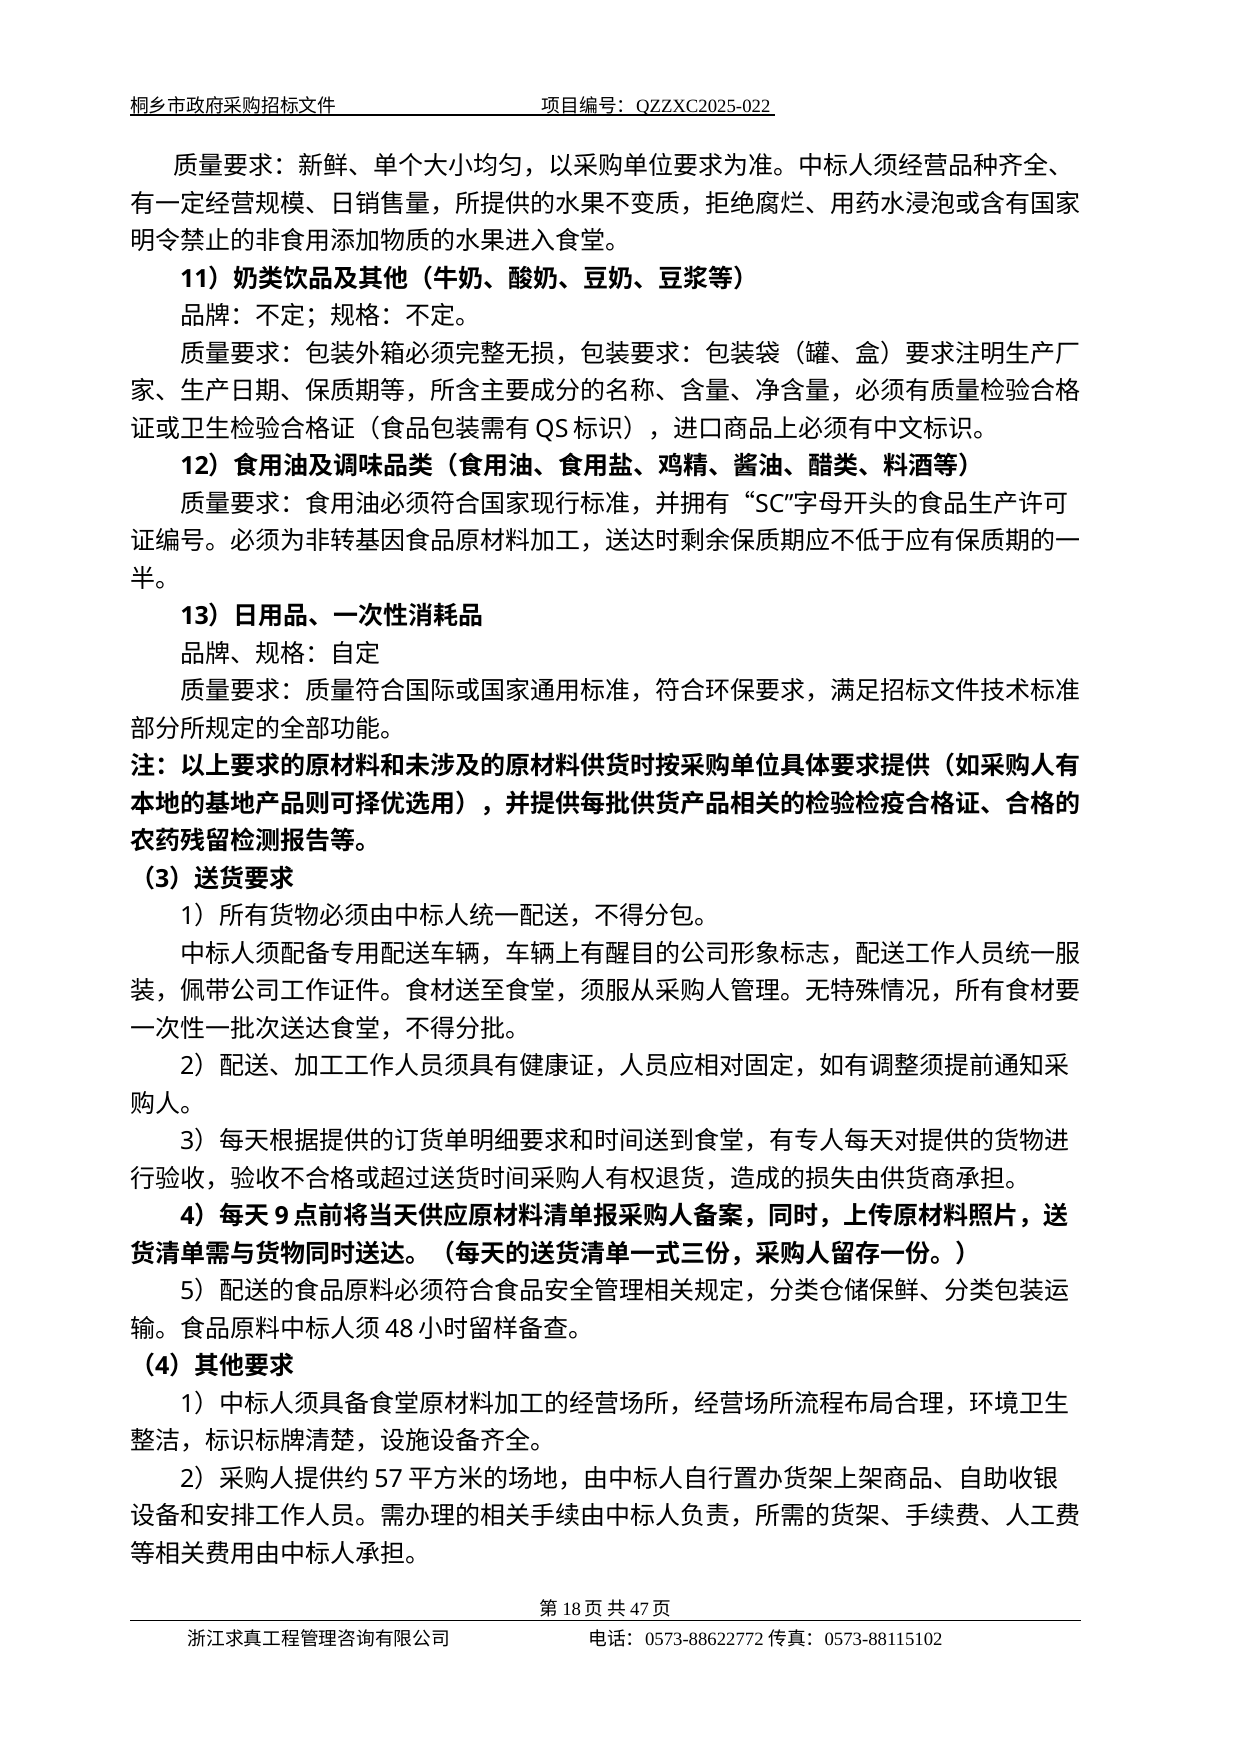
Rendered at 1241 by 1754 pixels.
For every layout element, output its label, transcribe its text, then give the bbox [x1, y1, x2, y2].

text 13）日用品、一次性消耗品 [130, 595, 1081, 632]
text 品牌、规格：自定 [130, 632, 1081, 670]
text 注：以上要求的原材料和未涉及的原材料供货时按采购单位具体要求提供（如采购人有本地的基地产品则可择优选用），并提供每批供货产品相关的检验检疫合格证、合格的农药残留检测报告等。 [130, 745, 1081, 857]
text 质量要求：质量符合国际或国家通用标准，符合环保要求，满足招标文件技术标准部分所规定的全部功能。 [130, 670, 1081, 745]
text 1）中标人须具备食堂原材料加工的经营场所，经营场所流程布局合理，环境卫生整洁，标识标牌清楚，设施设备齐全。 [130, 1382, 1081, 1457]
text 质量要求：食用油必须符合国家现行标准，并拥有“SC”字母开头的食品生产许可证编号。必须为非转基因食品原材料加工，送达时剩余保质期应不低于应有保质期的一半。 [130, 482, 1081, 595]
text 质量要求：新鲜、单个大小均匀，以采购单位要求为准。中标人须经营品种齐全、有一定经营规模、日销售量，所提供的水果不变质，拒绝腐烂、用药水浸泡或含有国家明令禁止的非食用添加物质的水果进入食堂。 [130, 145, 1081, 257]
list 奶类饮品及其他（牛奶、酸奶、豆奶、豆浆等） [180, 257, 1081, 295]
text 4）每天9点前将当天供应原材料清单报采购人备案，同时，上传原材料照片，送货清单需与货物同时送达。（每天的送货清单一式三份，采购人留存一份。） [130, 1195, 1081, 1270]
text 5）配送的食品原料必须符合食品安全管理相关规定，分类仓储保鲜、分类包装运输。食品原料中标人须48小时留样备查。 [130, 1270, 1081, 1345]
text 2）配送、加工工作人员须具有健康证，人员应相对固定，如有调整须提前通知采购人。 [130, 1045, 1081, 1120]
text 3）每天根据提供的订货单明细要求和时间送到食堂，有专人每天对提供的货物进行验收，验收不合格或超过送货时间采购人有权退货，造成的损失由供货商承担。 [130, 1120, 1081, 1195]
text 中标人须配备专用配送车辆，车辆上有醒目的公司形象标志，配送工作人员统一服装，佩带公司工作证件。食材送至食堂，须服从采购人管理。无特殊情况，所有食材要一次性一批次送达食堂，不得分批。 [130, 932, 1081, 1045]
text 2）采购人提供约57平方米的场地，由中标人自行置办货架上架商品、自助收银设备和安排工作人员。需办理的相关手续由中标人负责，所需的货架、手续费、人工费等相关费用由中标人承担。 [130, 1457, 1081, 1570]
text 12）食用油及调味品类（食用油、食用盐、鸡精、酱油、醋类、料酒等） [130, 445, 1081, 482]
text 1）所有货物必须由中标人统一配送，不得分包。 [130, 895, 1081, 932]
text 品牌：不定；规格：不定。 [130, 295, 1081, 332]
text （3）送货要求 [130, 857, 1081, 895]
text （4）其他要求 [130, 1345, 1081, 1382]
text 质量要求：包装外箱必须完整无损，包装要求：包装袋（罐、盒）要求注明生产厂家、生产日期、保质期等，所含主要成分的名称、含量、净含量，必须有质量检验合格证或卫生检验合格证（食品包装需有QS标识），进口商品上必须有中文标识。 [130, 332, 1081, 445]
